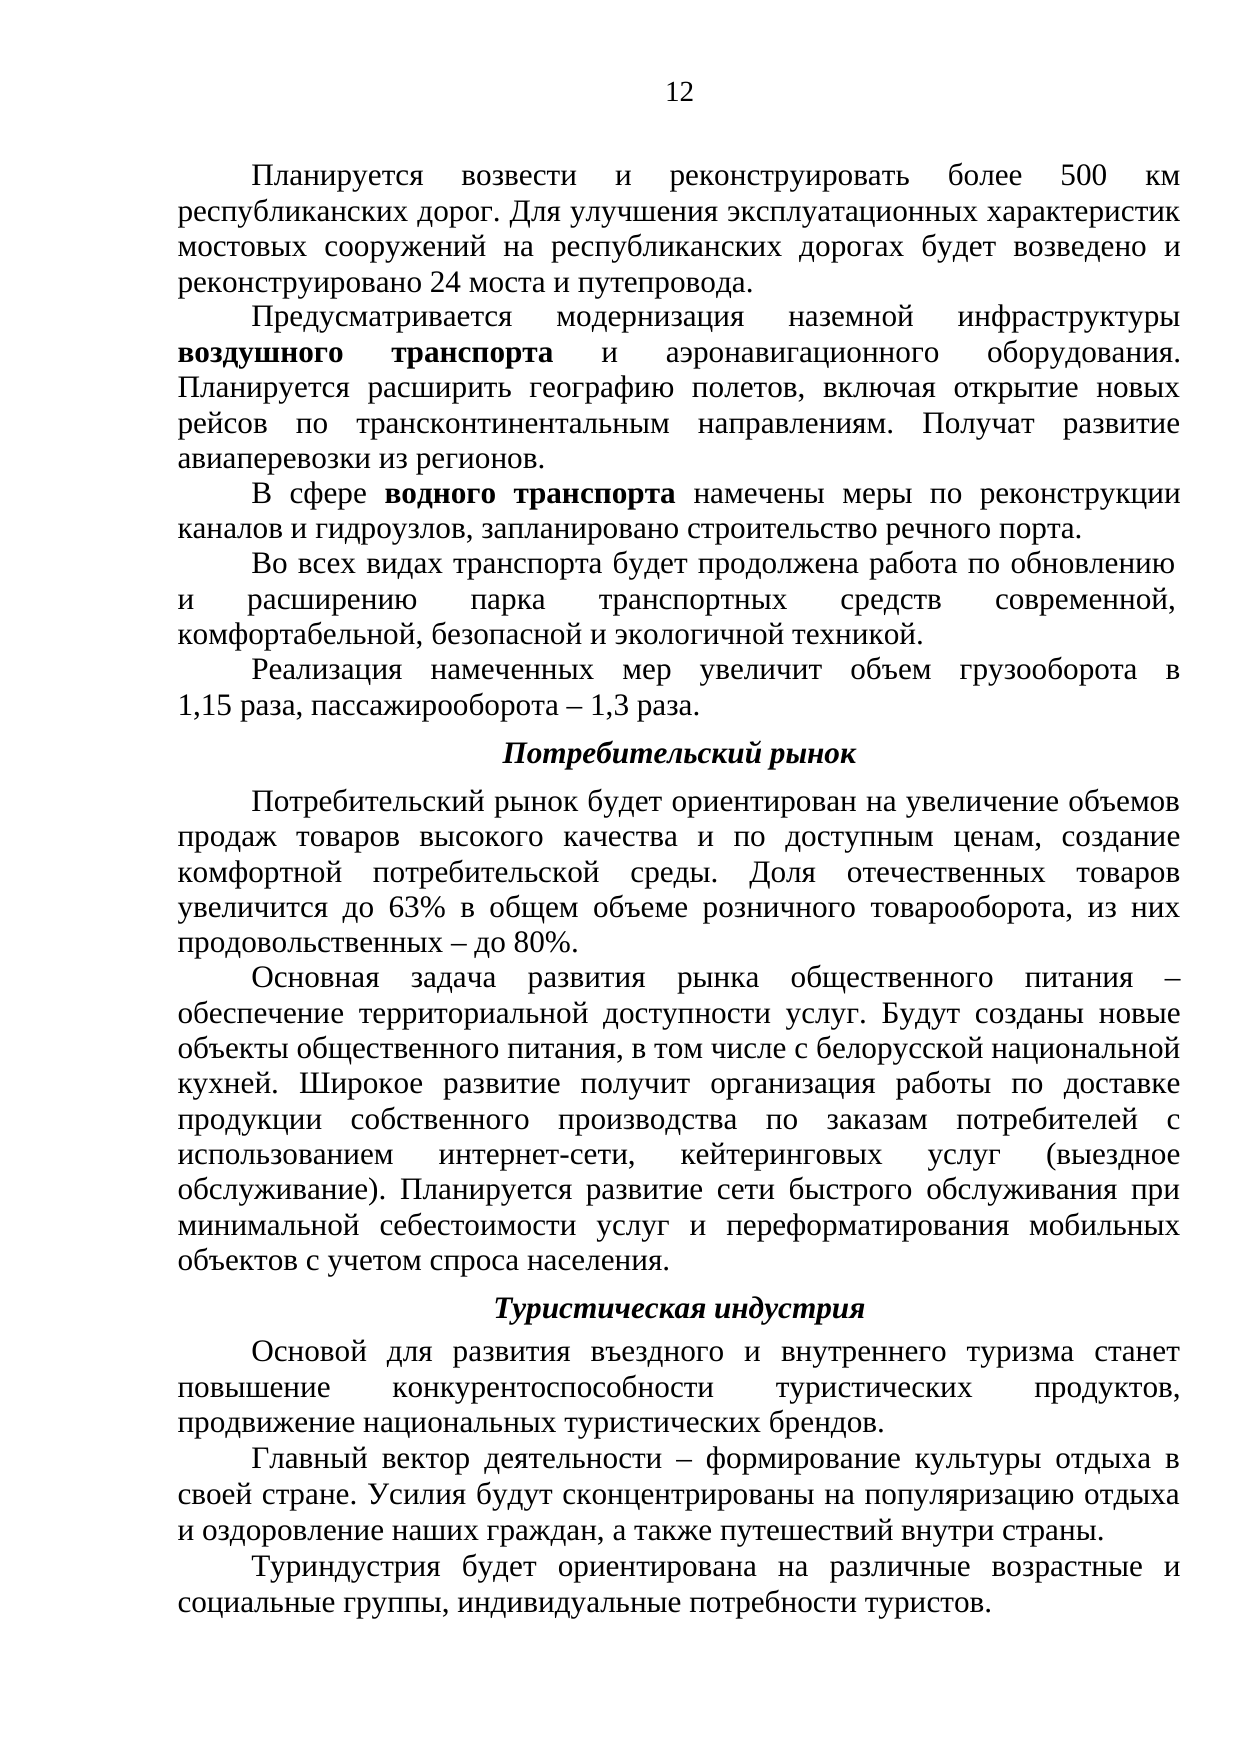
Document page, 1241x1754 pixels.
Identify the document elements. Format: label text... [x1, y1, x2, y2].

text Туриндустрия будет ориентирована на различные возрастные и социальные группы, индивидуальные потребности туристов. [177, 1547, 1181, 1619]
text Туристическая индустрия [177, 1290, 1181, 1326]
text Основой для развития въездного и внутреннего туризма станет повышение конкурентоспособности туристических продуктов, продвижение национальных туристических брендов. [177, 1332, 1181, 1440]
text Основная задача развития рынка общественного питания – обеспечение территориальной доступности услуг. Будут созданы новые объекты общественного питания, в том числе с белорусской национальной кухней. Широкое развитие получит организация работы по доставке продукции собственного производства по заказам потребителей с использованием интернет-сети, кейтеринговых услуг (выездное обслуживание). Планируется развитие сети быстрого обслуживания при минимальной себестоимости услуг и переформатирования мобильных объектов с учетом спроса населения. [177, 959, 1181, 1277]
text Потребительский рынок [177, 734, 1181, 771]
text В сфере водного транспорта намечены меры по реконструкции каналов и гидроузлов, запланировано строительство речного порта. [177, 475, 1181, 546]
text Главный вектор деятельности – формирование культуры отдыха в своей стране. Усилия будут сконцентрированы на популяризацию отдыха и оздоровление наших граждан, а также путешествий внутри страны. [177, 1440, 1181, 1547]
text Планируется возвести и реконструировать более 500 км республиканских дорог. Для улучшения эксплуатационных характеристик мостовых сооружений на республиканских дорогах будет возведено и реконструировано 24 моста и путепровода. [177, 158, 1181, 299]
text Потребительский рынок будет ориентирован на увеличение объемов продаж товаров высокого качества и по доступным ценам, создание комфортной потребительской среды. Доля отечественных товаров увеличится до 63% в общем объеме розничного товарооборота, из них продовольственных – до 80%. [177, 783, 1181, 959]
text Реализация намеченных мер увеличит объем грузооборота в 1,15 раза, пассажирооборота – 1,3 раза. [177, 652, 1181, 722]
text Предусматривается модернизация наземной инфраструктуры воздушного транспорта и аэронавигационного оборудования. Планируется расширить географию полетов, включая открытие новых рейсов по трансконтинентальным направлениям. Получат развитие авиаперевозки из регионов. [177, 299, 1181, 475]
text Во всех видах транспорта будет продолжена работа по обновлению и расширению парка транспортных средств современной, комфортабельной, безопасной и экологичной техникой. [177, 546, 1177, 652]
